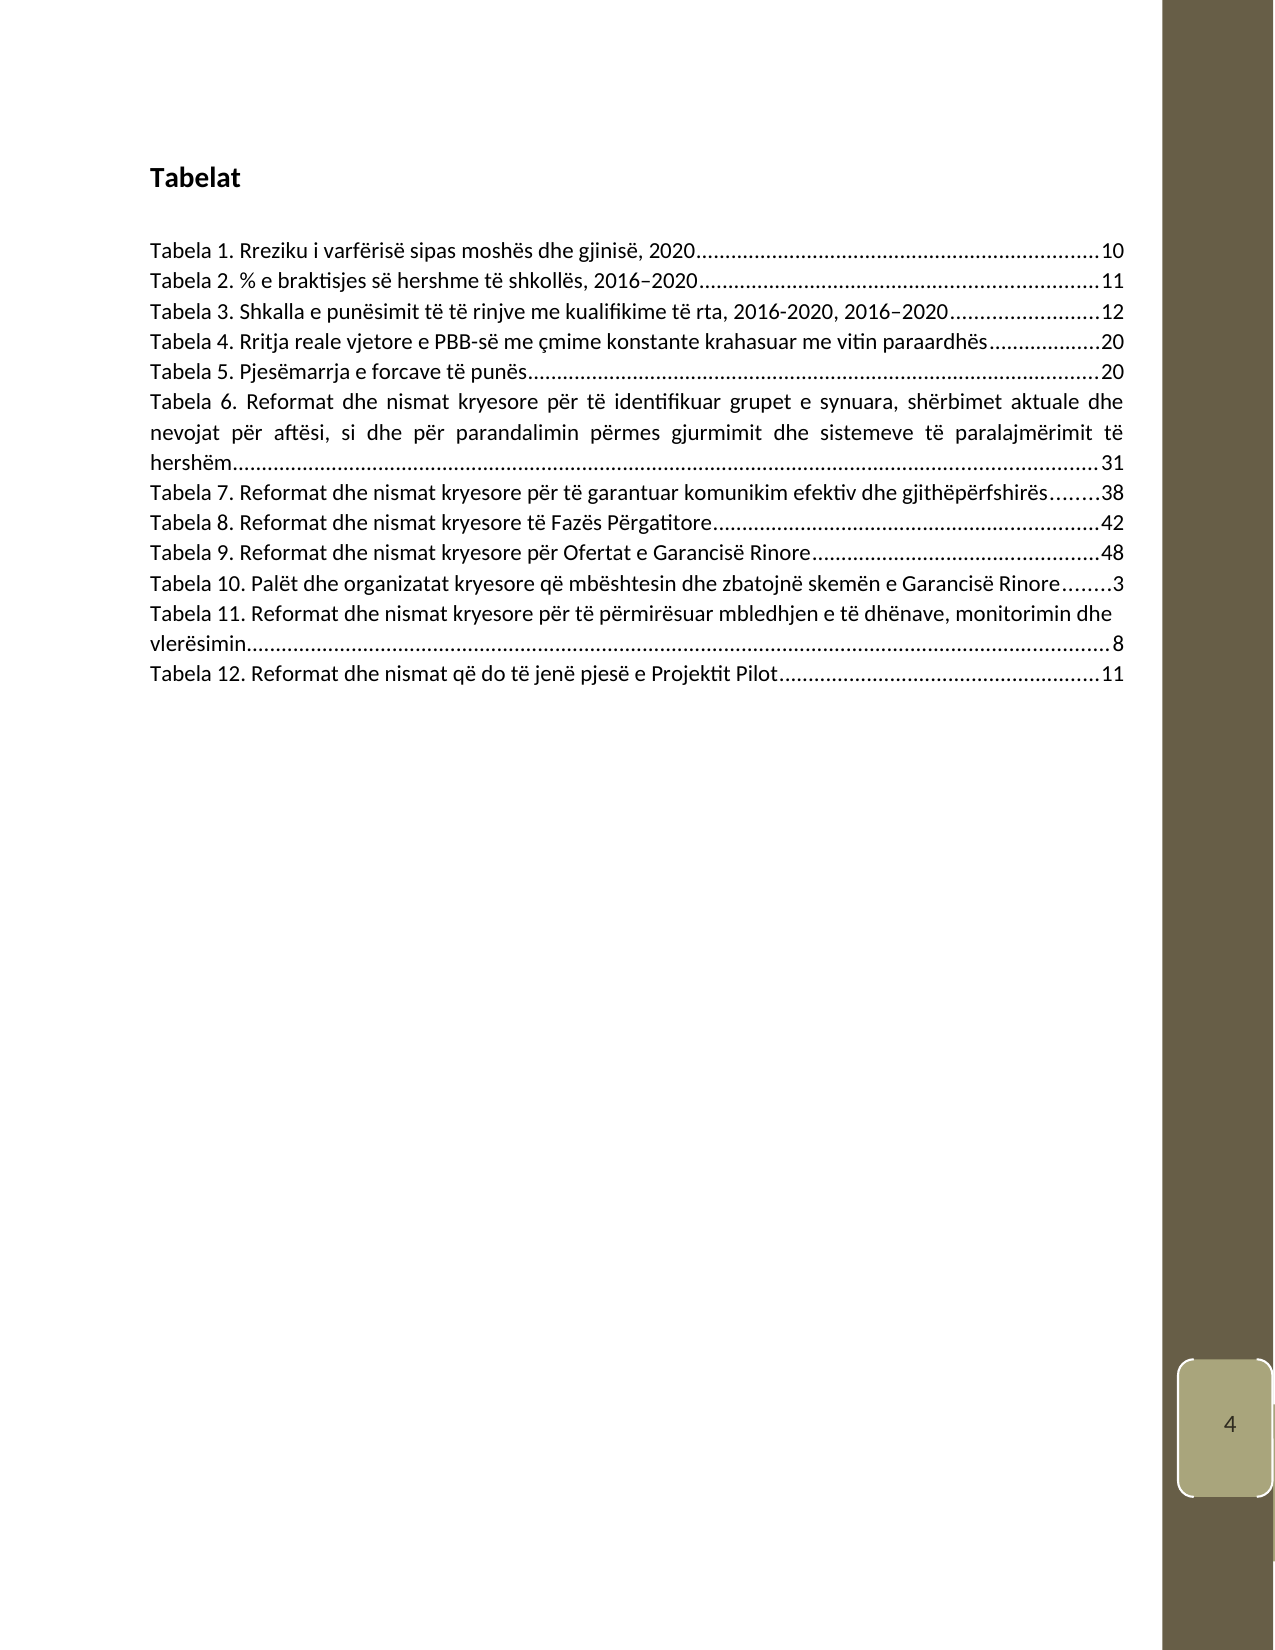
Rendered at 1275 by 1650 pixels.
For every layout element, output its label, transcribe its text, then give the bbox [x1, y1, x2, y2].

text Tabela 8. Reformat dhe nismat kryesore të Fazës Përgatitore 42 [150, 508, 1125, 536]
text Tabela 12. Reformat dhe nismat që do të jenë pjesë e Projektit Pilot 11 [150, 659, 1125, 687]
text Tabela 9. Reformat dhe nismat kryesore për Ofertat e Garancisë Rinore 48 [150, 538, 1125, 567]
text Tabela 2. % e braktisjes së hershme të shkollës, 2016–2020 11 [150, 267, 1125, 295]
text Tabela 5. Pjesëmarrja e forcave të punës 20 [150, 357, 1125, 385]
text Tabela 4. Rritja reale vjetore e PBB-së me çmime konstante krahasuar me vitin paraardhës 20 [150, 327, 1125, 355]
text Tabela 1. Rreziku i varfërisë sipas moshës dhe gjinisë, 2020 10 [150, 236, 1125, 264]
text Tabela 7. Reformat dhe nismat kryesore për të garantuar komunikim efektiv dhe gjithëpërfshirës 38 [150, 478, 1125, 506]
text Tabelat [150, 162, 1125, 194]
text Tabela 3. Shkalla e punësimit të të rinjve me kualifikime të rta, 2016-2020, 2016–2020 12 [150, 297, 1125, 325]
text Tabela 10. Palët dhe organizatat kryesore që mbështesin dhe zbatojnë skemën e Garancisë Rinore 3 [150, 569, 1125, 597]
text Tabela 11. Reformat dhe nismat kryesore për të përmirësuar mbledhjen e të dhënave, monitorimin dhe vlerësimin 8 [150, 599, 1125, 657]
text Tabela 6. Reformat dhe nismat kryesore për të identifikuar grupet e synuara, shërbimet aktuale dhe nevojat për aftësi, si dhe për parandalimin përmes gjurmimit dhe sistemeve të paralajmërimit të hershëm 31 [150, 387, 1125, 476]
